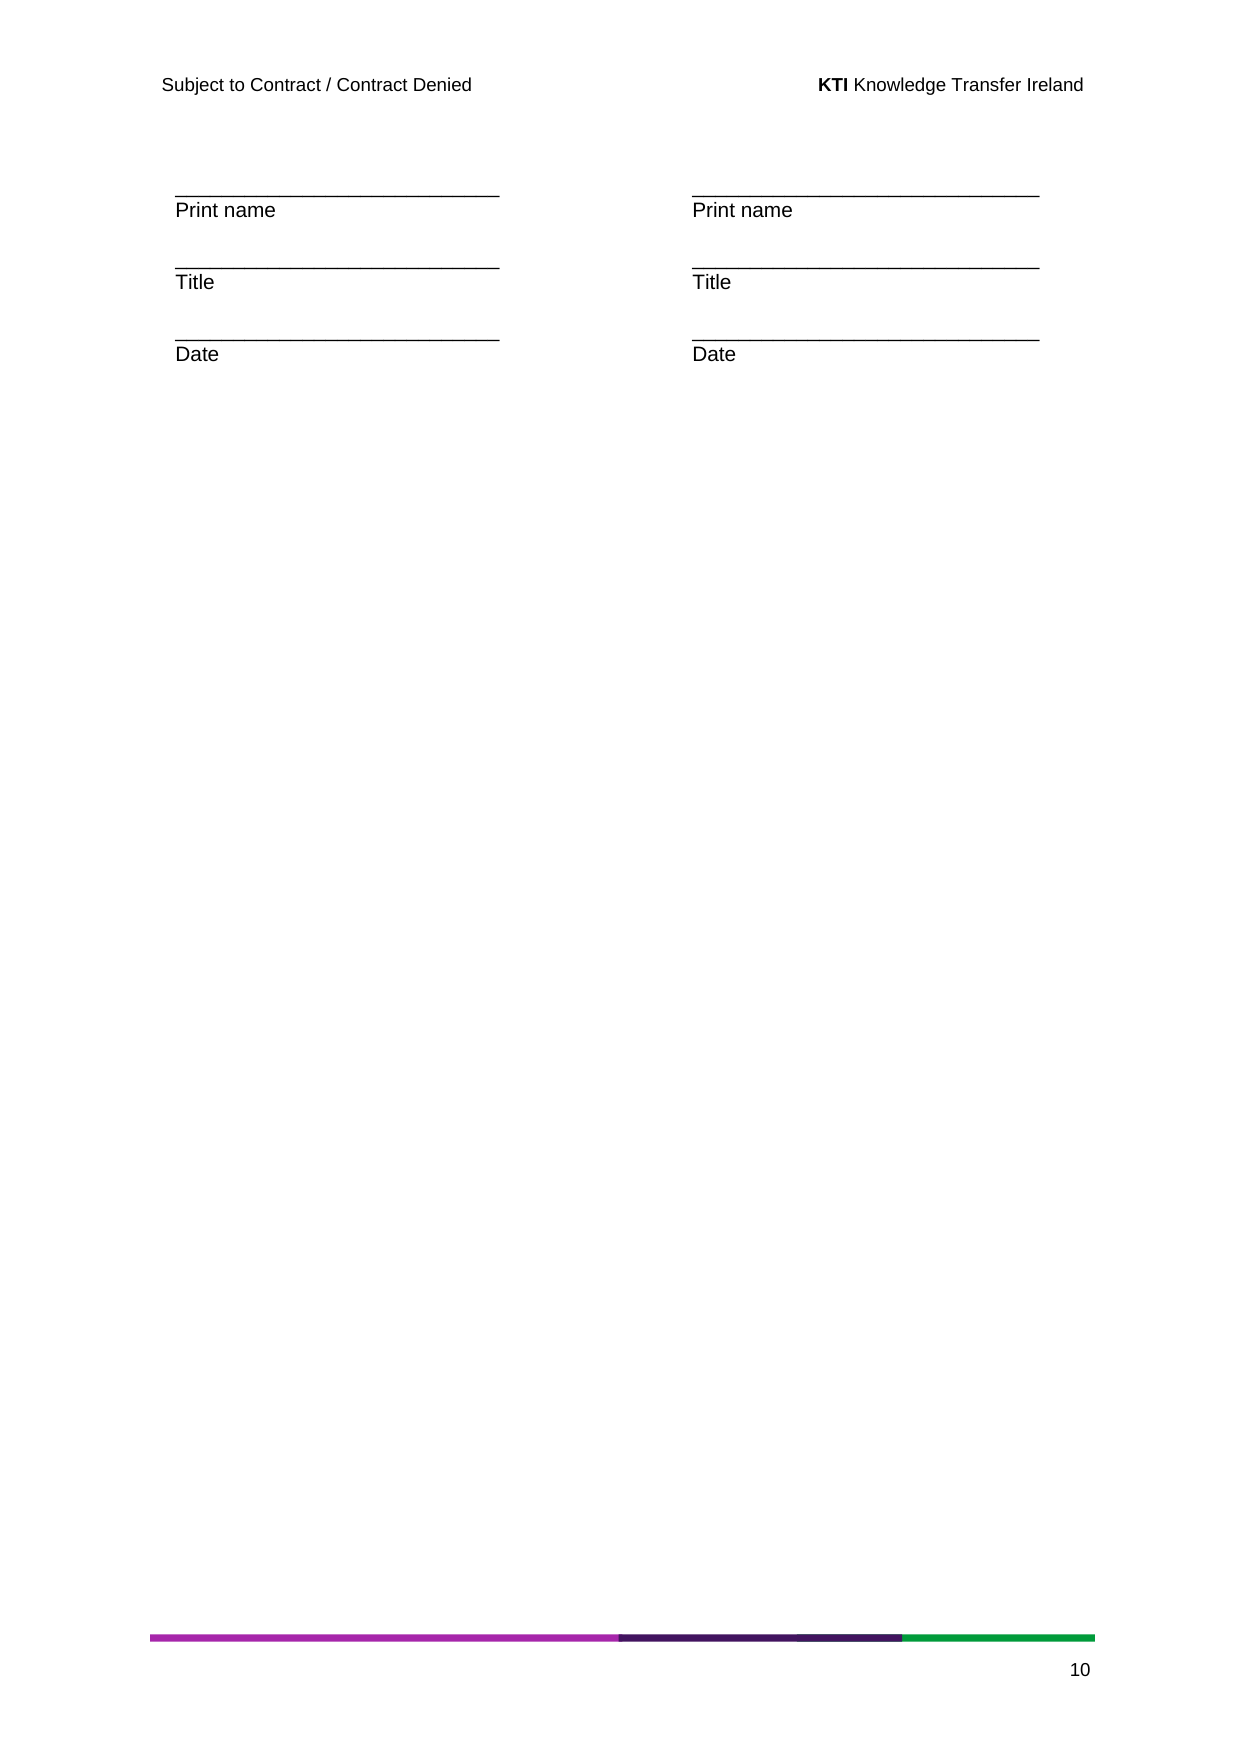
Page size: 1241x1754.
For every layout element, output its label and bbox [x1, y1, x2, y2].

table_header [664, 150, 1179, 366]
table_header [63, 150, 664, 366]
